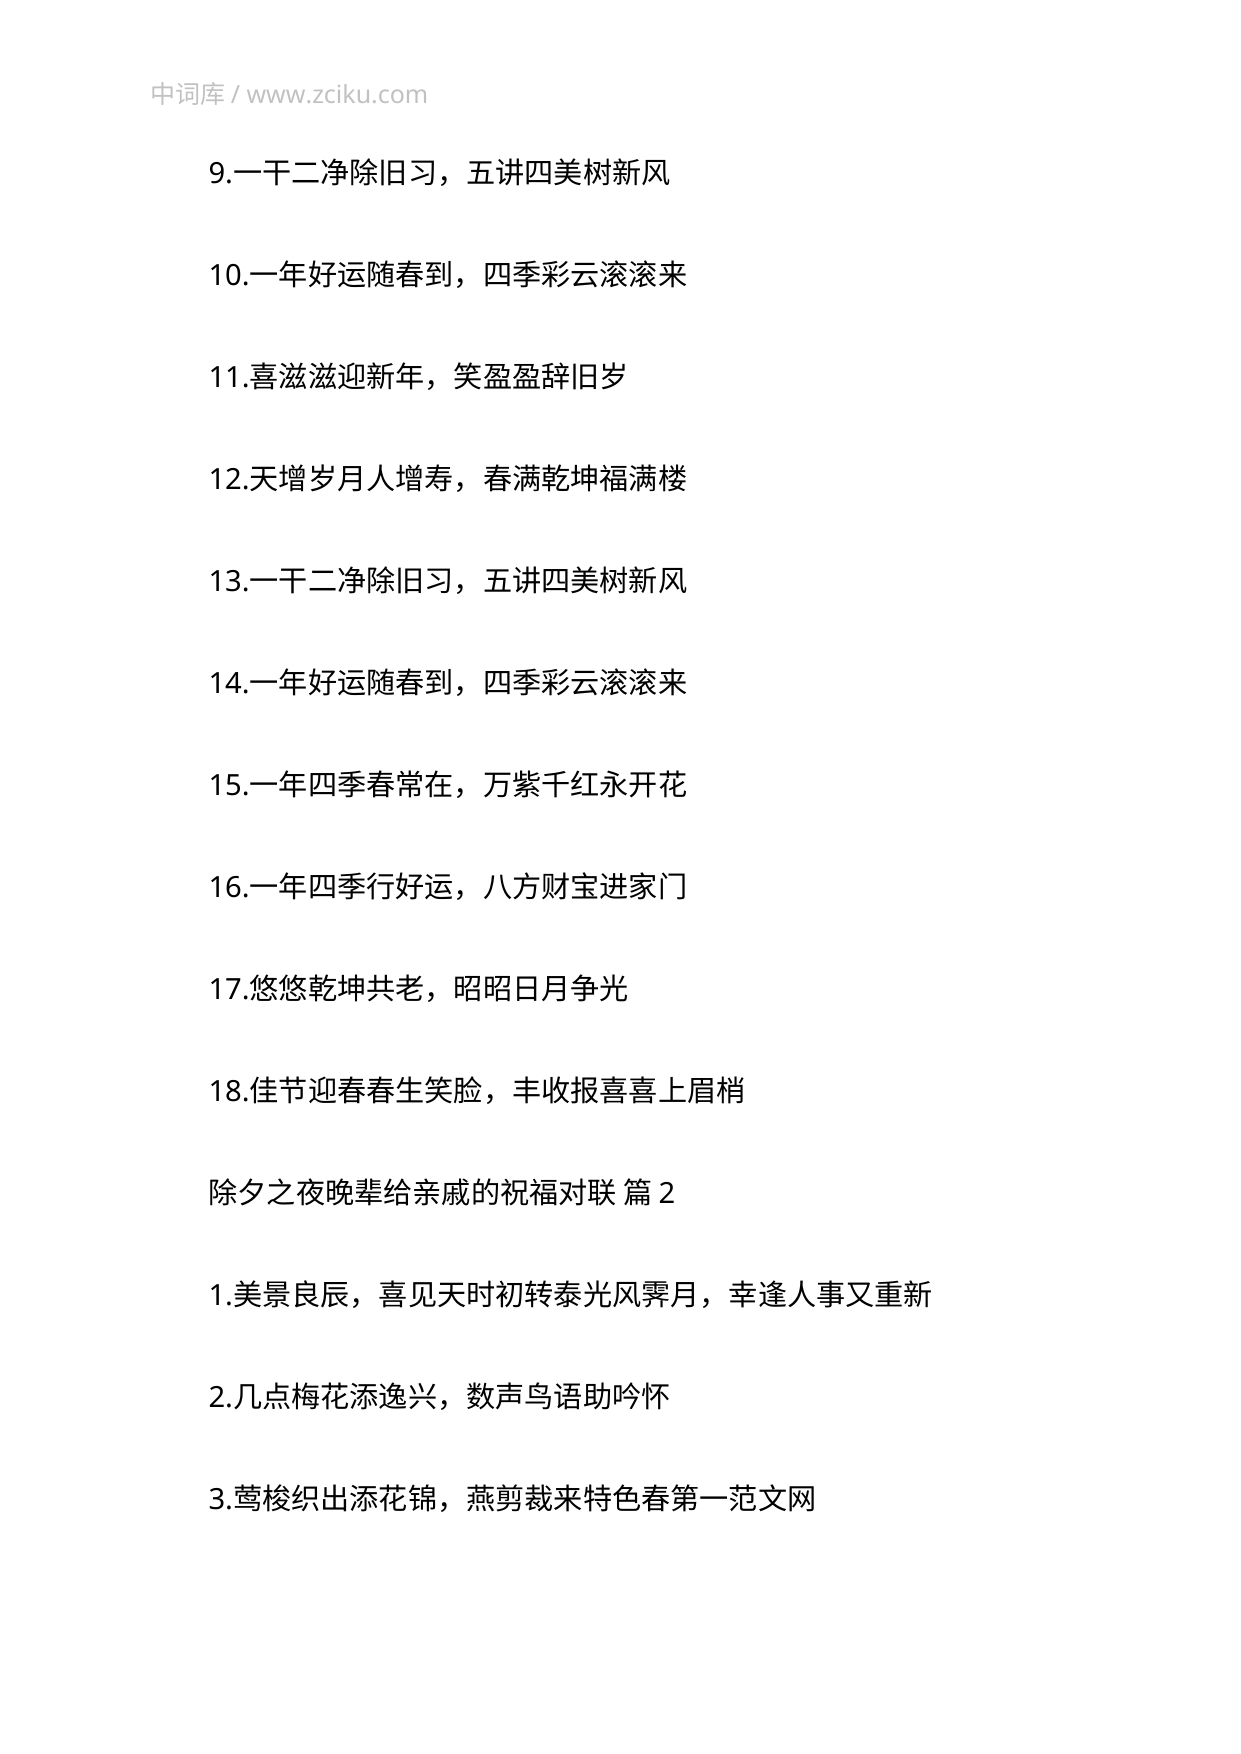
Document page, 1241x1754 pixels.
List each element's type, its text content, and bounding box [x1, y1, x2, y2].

text 18.佳节迎春春生笑脸，丰收报喜喜上眉梢 [150, 1068, 1090, 1110]
text 10.一年好运随春到，四季彩云滚滚来 [150, 252, 1090, 294]
text 13.一干二净除旧习，五讲四美树新风 [150, 558, 1090, 600]
text 11.喜滋滋迎新年，笑盈盈辞旧岁 [150, 354, 1090, 396]
text 9.一干二净除旧习，五讲四美树新风 [150, 150, 1090, 192]
text 15.一年四季春常在，万紫千红永开花 [150, 762, 1090, 804]
text 16.一年四季行好运，八方财宝进家门 [150, 864, 1090, 906]
text 14.一年好运随春到，四季彩云滚滚来 [150, 660, 1090, 702]
text 17.悠悠乾坤共老，昭昭日月争光 [150, 966, 1090, 1008]
text 3.莺梭织出添花锦，燕剪裁来特色春第一范文网 [150, 1476, 1090, 1518]
text 2.几点梅花添逸兴，数声鸟语助吟怀 [150, 1374, 1090, 1416]
text 除夕之夜晚辈给亲戚的祝福对联 篇2 [150, 1170, 1090, 1212]
text 1.美景良辰，喜见天时初转泰光风霁月，幸逢人事又重新 [150, 1272, 1090, 1314]
text 12.天增岁月人增寿，春满乾坤福满楼 [150, 456, 1090, 498]
